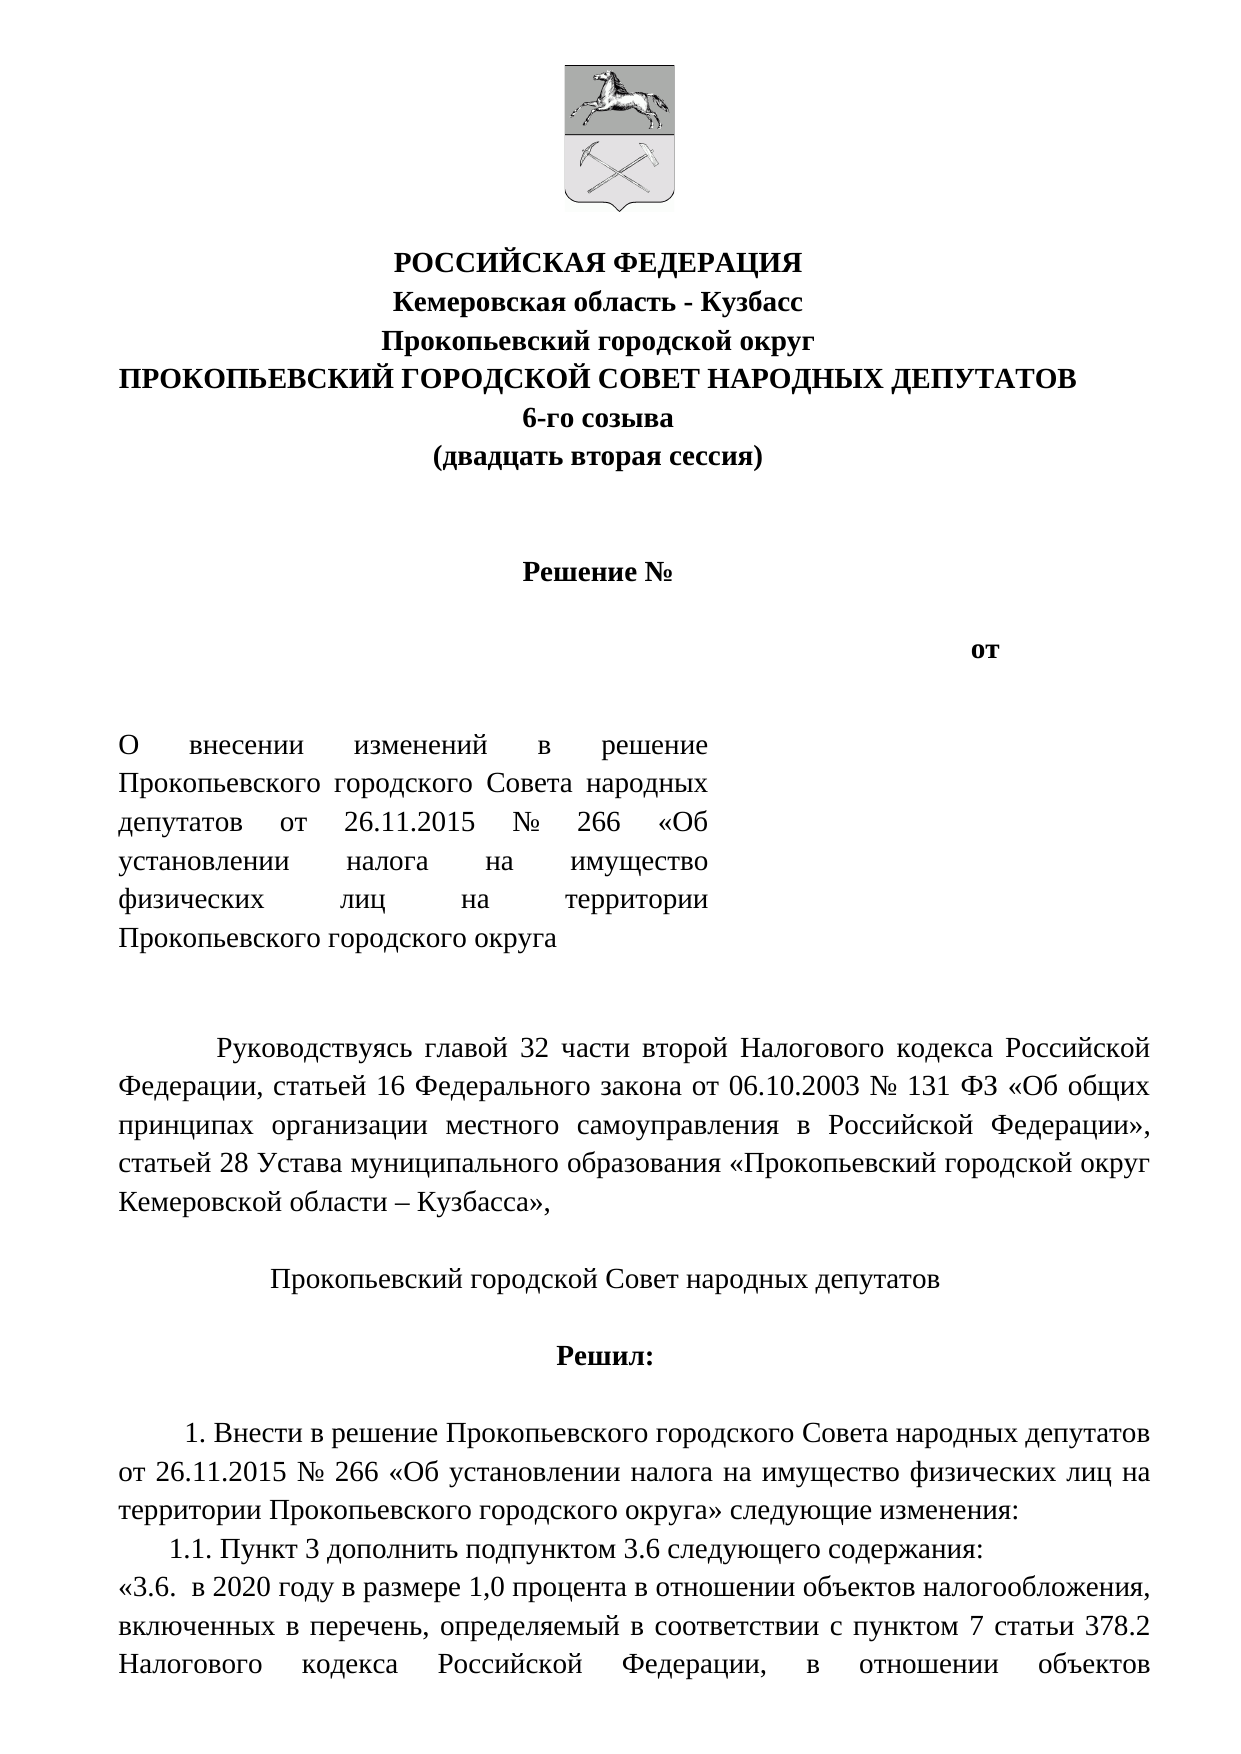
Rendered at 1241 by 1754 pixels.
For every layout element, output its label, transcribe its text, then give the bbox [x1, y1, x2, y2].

text 1.1. Пункт 3 дополнить подпунктом 3.6 следующего содержания: [96, 1531, 1152, 1564]
text ПРОКОПЬЕВСКИЙ ГОРОДСКОЙ СОВЕТ НАРОДНЫХ ДЕПУТАТОВ [59, 361, 1137, 395]
text (двадцать вторая сессия) [59, 438, 1137, 472]
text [96, 1569, 1152, 1680]
text РОССИЙСКАЯ ФЕДЕРАЦИЯ [59, 246, 1137, 279]
text 1. Внести в решение Прокопьевского городского Совета народных депутатов от 26.11.2015 № 266 «Об установлении налога на имущество физических лиц на территории Прокопьевского городского округа» следующие изменения: [96, 1415, 1152, 1526]
text О внесении изменений в решение Прокопьевского городского Совета народных депутатов от 26.11.2015 № 266 «Об установлении налога на имущество физических лиц на территории Прокопьевского городского округа [118, 727, 709, 953]
text Прокопьевский городской округ [59, 323, 1137, 356]
text 6-го созыва [59, 400, 1137, 433]
picture [564, 65, 675, 212]
text Решение № [59, 554, 1137, 587]
text Прокопьевский городской Совет народных депутатов [59, 1261, 1152, 1295]
text Кемеровская область - Кузбасс [59, 284, 1137, 318]
text Руководствуясь главой 32 части второй Налогового кодекса Российской Федерации, статьей 16 Федерального закона от 06.10.2003 № 131 ФЗ «Об общих принципах организации местного самоуправления в Российской Федерации», статьей 28 Устава муниципального образования «Прокопьевский городской округ Кемеровской области – Кузбасса», [96, 1030, 1152, 1218]
text Решил: [59, 1338, 1152, 1372]
text от [59, 631, 1137, 664]
